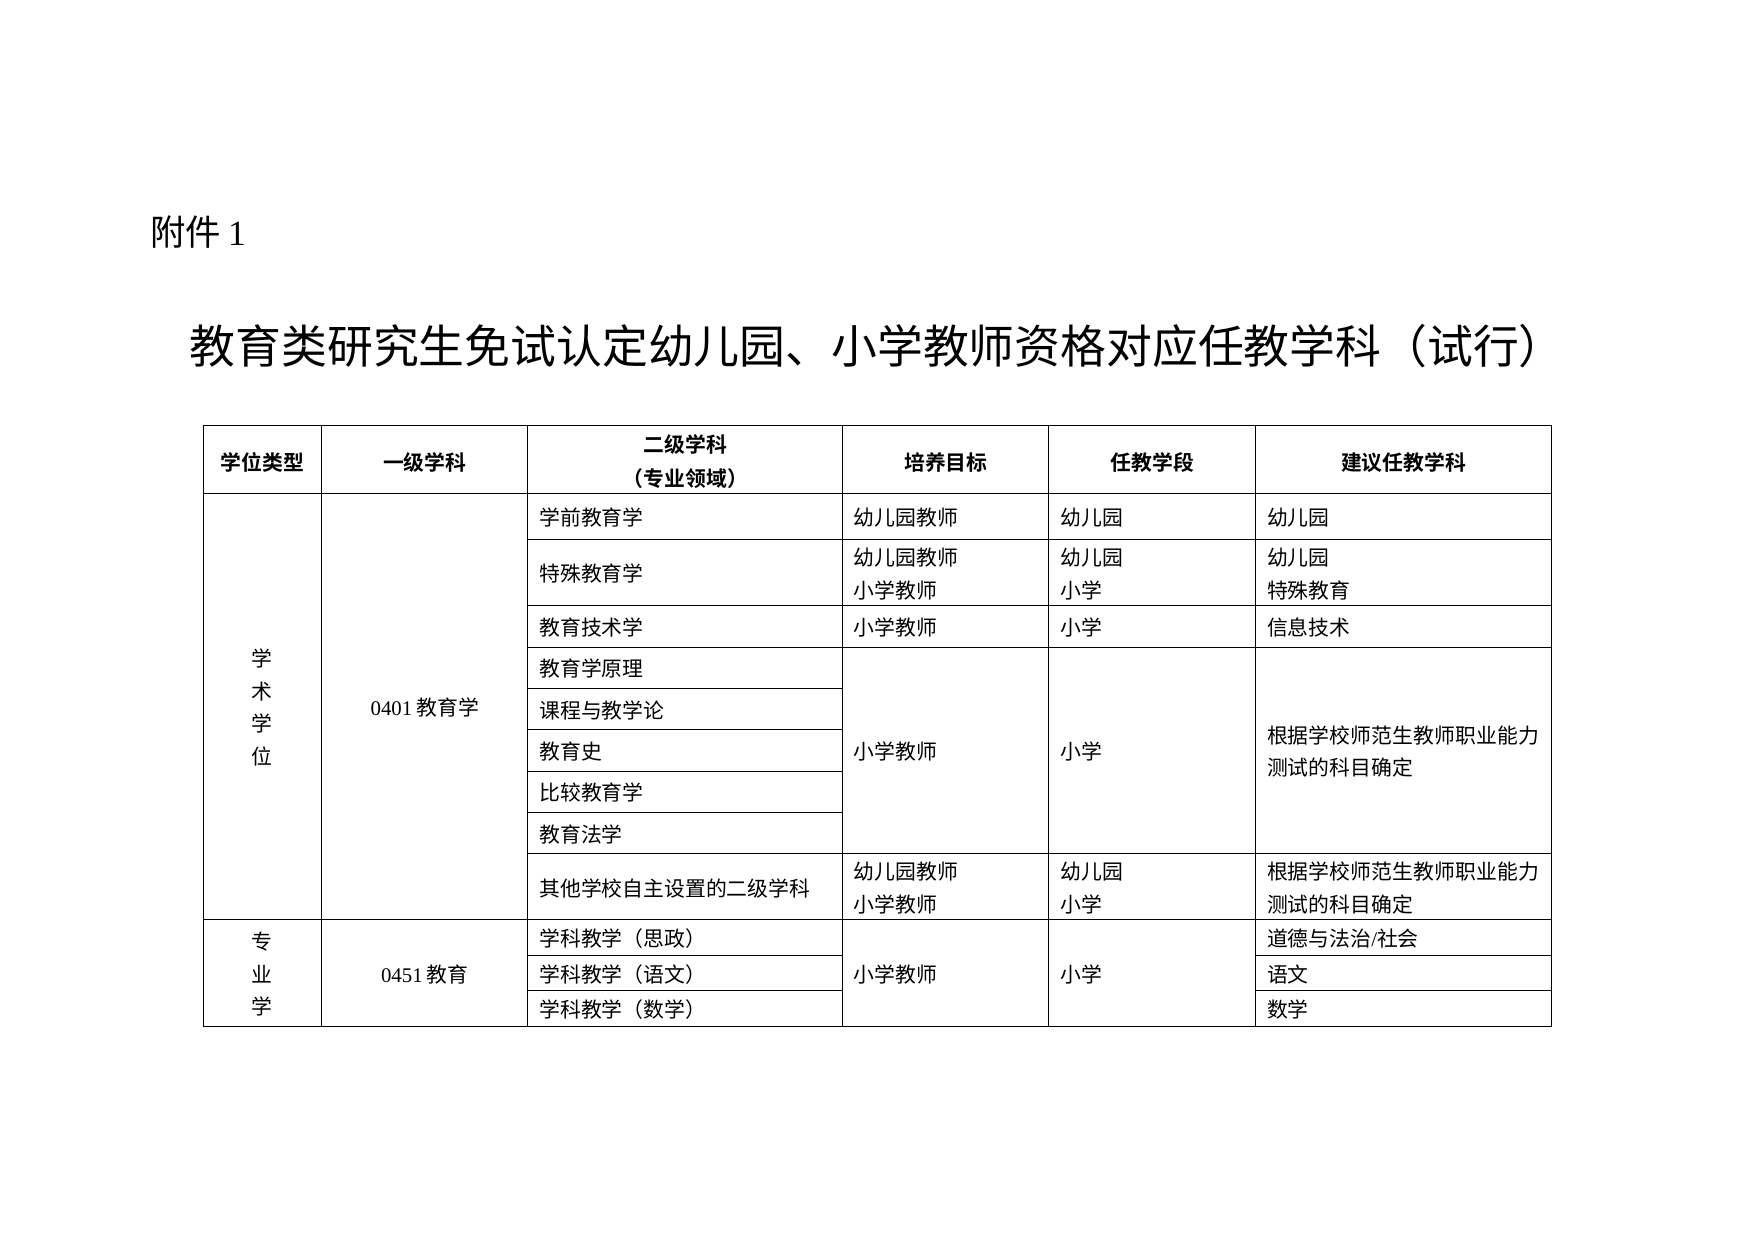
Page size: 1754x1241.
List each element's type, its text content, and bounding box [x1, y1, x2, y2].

table_cell 学科教学（思政） [528, 920, 842, 955]
table_cell 信息技术 [1256, 606, 1551, 647]
table_cell 小学 [1049, 606, 1255, 647]
table_header 任教学段 [1049, 426, 1255, 493]
table_cell 幼儿园教师 小学教师 [843, 854, 1048, 919]
table_header 二级学科 （专业领域） [528, 426, 842, 493]
table_cell 幼儿园 特殊教育 [1256, 540, 1551, 605]
table_cell 专 业 学 位 [204, 920, 321, 1026]
table_cell 语文 [1256, 956, 1551, 990]
table_cell 根据学校师范生教师职业能力测试的科目确定 [1256, 648, 1551, 853]
table_cell 小学教师 [843, 920, 1048, 1026]
table_cell 幼儿园 [1256, 494, 1551, 539]
table_cell 课程与教学论 [528, 689, 842, 729]
text 附件1 [150, 198, 1604, 263]
table_header 建议任教学科 [1256, 426, 1551, 493]
table_cell 学科教学（数学） [528, 991, 842, 1026]
table_cell 教育技术学 [528, 606, 842, 647]
text 教育类研究生免试认定幼儿园、小学教师资格对应任教学科（试行） [106, 295, 1648, 393]
table_cell 教育学原理 [528, 648, 842, 688]
table_cell 幼儿园教师 小学教师 [843, 540, 1048, 605]
table_cell 特殊教育学 [528, 540, 842, 605]
table_cell 幼儿园教师 [843, 494, 1048, 539]
table_cell 幼儿园 小学 [1049, 540, 1255, 605]
table_cell 教育史 [528, 730, 842, 771]
table_cell 小学教师 [843, 648, 1048, 853]
table_cell 学 术 学 位 [204, 494, 321, 919]
table_cell 幼儿园 小学 [1049, 854, 1255, 919]
table_header 培养目标 [843, 426, 1048, 493]
table_header 一级学科 [322, 426, 527, 493]
table_cell 比较教育学 [528, 772, 842, 812]
table_cell 根据学校师范生教师职业能力测试的科目确定 [1256, 854, 1551, 919]
table_cell 小学 [1049, 920, 1255, 1026]
table_cell 幼儿园 [1049, 494, 1255, 539]
table_cell 教育法学 [528, 813, 842, 853]
table_cell 小学教师 [843, 606, 1048, 647]
table_cell 其他学校自主设置的二级学科 [528, 854, 842, 919]
table_cell 数学 [1256, 991, 1551, 1026]
table_cell 0451教育 [322, 920, 527, 1026]
table_cell 道德与法治/社会 [1256, 920, 1551, 955]
table_cell 学科教学（语文） [528, 956, 842, 990]
table_cell 小学 [1049, 648, 1255, 853]
table_cell 0401教育学 [322, 494, 527, 919]
table_cell 学前教育学 [528, 494, 842, 539]
table_header 学位类型 [204, 426, 321, 493]
